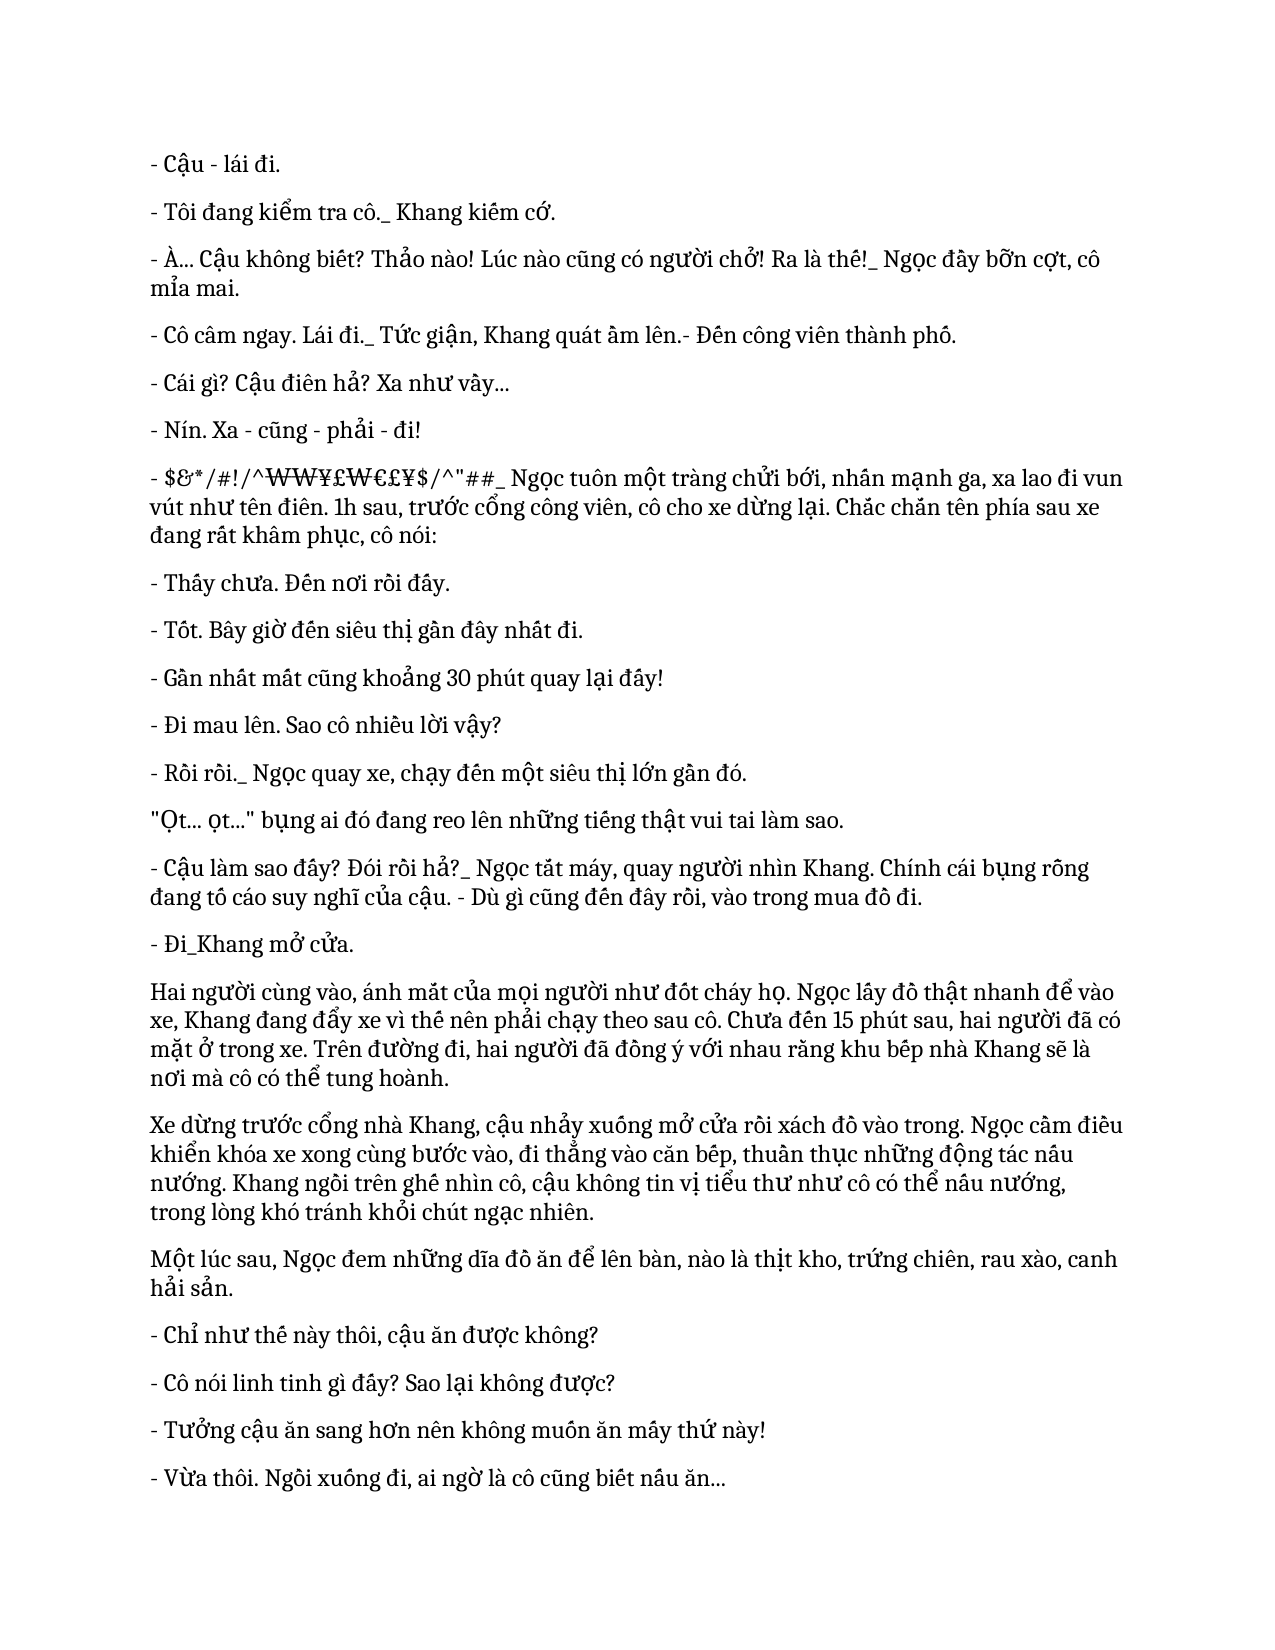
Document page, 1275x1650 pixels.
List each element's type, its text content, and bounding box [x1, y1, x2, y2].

text - Tôi đang kiểm tra cô._ Khang kiếm cớ. [150, 197, 1125, 226]
text "Ọt... ọt..." bụng ai đó đang reo lên những tiếng thật vui tai làm sao. [150, 806, 1125, 835]
text - Cô nói linh tinh gì đấy? Sao lại không được? [150, 1369, 1125, 1397]
text - Thấy chưa. Đến nơi rồi đấy. [150, 569, 1125, 597]
text - Cái gì? Cậu điên hả? Xa như vầy... [150, 369, 1125, 397]
text Một lúc sau, Ngọc đem những dĩa đồ ăn để lên bàn, nào là thịt kho, trứng chiên, rau xào, canh hải sản. [150, 1245, 1125, 1302]
text Xe dừng trước cổng nhà Khang, cậu nhảy xuống mở cửa rồi xách đồ vào trong. Ngọc cầm điều khiển khóa xe xong cùng bước vào, đi thẳng vào căn bếp, thuần thục những động tác nấu nướng. Khang ngồi trên ghế nhìn cô, cậu không tin vị tiểu thư như cô có thể nấu nướng, trong lòng khó tránh khỏi chút ngạc nhiên. [150, 1111, 1125, 1226]
text - Cô câm ngay. Lái đi._ Tức giận, Khang quát ầm lên.- Đến công viên thành phố. [150, 321, 1125, 350]
text - À... Cậu không biết? Thảo nào! Lúc nào cũng có người chở! Ra là thế!_ Ngọc đầy bỡn cợt, cô mỉa mai. [150, 245, 1125, 302]
text - Đi mau lên. Sao cô nhiều lời vậy? [150, 711, 1125, 740]
text - $&*/#!/^₩₩¥£₩€£¥$/^"##_ Ngọc tuôn một tràng chửi bới, nhấn mạnh ga, xa lao đi vun vút như tên điên. 1h sau, trước cổng công viên, cô cho xe dừng lại. Chắc chắn tên phía sau xe đang rất khâm phục, cô nói: [150, 464, 1125, 550]
text Hai người cùng vào, ánh mắt của mọi người như đốt cháy họ. Ngọc lấy đồ thật nhanh để vào xe, Khang đang đẩy xe vì thế nên phải chạy theo sau cô. Chưa đến 15 phút sau, hai người đã có mặt ở trong xe. Trên đường đi, hai người đã đồng ý với nhau rằng khu bếp nhà Khang sẽ là nơi mà cô có thể tung hoành. [150, 977, 1125, 1092]
text - Cậu - lái đi. [150, 150, 1125, 179]
text - Rồi rồi._ Ngọc quay xe, chạy đến một siêu thị lớn gần đó. [150, 759, 1125, 787]
text - Tốt. Bây giờ đến siêu thị gần đây nhất đi. [150, 616, 1125, 645]
text - Tưởng cậu ăn sang hơn nên không muốn ăn mấy thứ này! [150, 1416, 1125, 1445]
text - Gần nhất mất cũng khoảng 30 phút quay lại đấy! [150, 664, 1125, 692]
text - Đi_Khang mở cửa. [150, 930, 1125, 959]
text - Vừa thôi. Ngồi xuống đi, ai ngờ là cô cũng biết nấu ăn... [150, 1464, 1125, 1492]
text - Chỉ như thế này thôi, cậu ăn được không? [150, 1321, 1125, 1350]
text - Cậu làm sao đấy? Đói rồi hả?_ Ngọc tắt máy, quay người nhìn Khang. Chính cái bụng rỗng đang tố cáo suy nghĩ của cậu. - Dù gì cũng đến đây rồi, vào trong mua đồ đi. [150, 854, 1125, 911]
text - Nín. Xa - cũng - phải - đi! [150, 416, 1125, 445]
